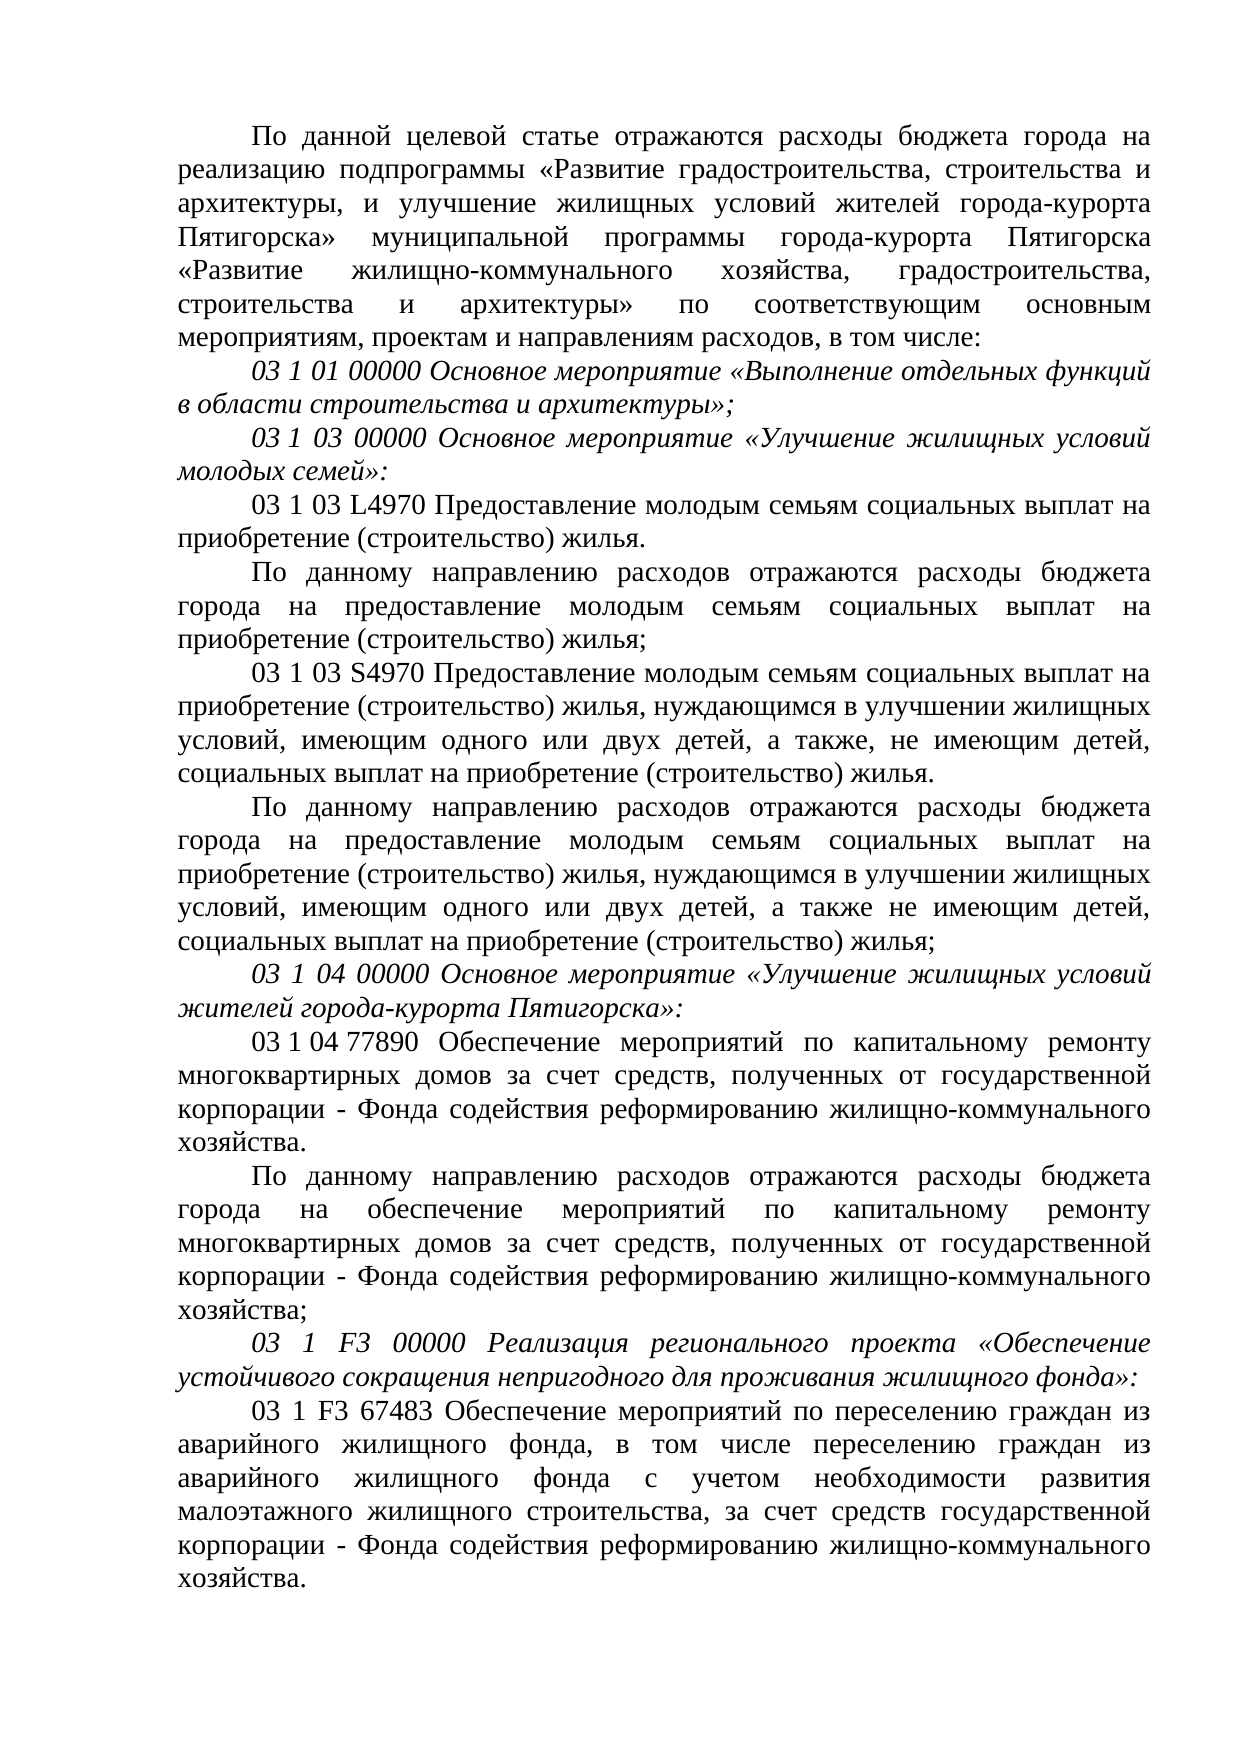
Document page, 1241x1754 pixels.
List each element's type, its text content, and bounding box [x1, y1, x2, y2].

title По данному направлению расходов отражаются расходы бюджета города на предоставление молодым семьям социальных выплат на приобретение (строительство) жилья, нуждающимся в улучшении жилищных условий, имеющим одного или двух детей, а также не имеющим детей, социальных выплат на приобретение (строительство) жилья; [177, 789, 1152, 957]
text 03 1 F3 00000 Реализация регионального проекта «Обеспечение устойчивого сокращения непригодного для проживания жилищного фонда»: [177, 1326, 1152, 1393]
text По данному направлению расходов отражаются расходы бюджета города на предоставление молодым семьям социальных выплат на приобретение (строительство) жилья; [177, 554, 1152, 655]
text 03 1 04 00000 Основное мероприятие «Улучшение жилищных условий жителей города-курорта Пятигорска»: [177, 957, 1152, 1024]
title По данному направлению расходов отражаются расходы бюджета города на обеспечение мероприятий по капитальному ремонту многоквартирных домов за счет средств, полученных от государственной корпорации - Фонда содействия реформированию жилищно-коммунального хозяйства; [177, 1158, 1152, 1326]
text 03 1 04 77890 Обеспечение мероприятий по капитальному ремонту многоквартирных домов за счет средств, полученных от государственной корпорации - Фонда содействия реформированию жилищно-коммунального хозяйства. [177, 1024, 1152, 1158]
text 03 1 03 00000 Основное мероприятие «Улучшение жилищных условий молодых семей»: [177, 420, 1152, 487]
text 03 1 03 S4970 Предоставление молодым семьям социальных выплат на приобретение (строительство) жилья, нуждающимся в улучшении жилищных условий, имеющим одного или двух детей, а также, не имеющим детей, социальных выплат на приобретение (строительство) жилья. [177, 655, 1152, 789]
text 03 1 01 00000 Основное мероприятие «Выполнение отдельных функций в области строительства и архитектуры»; [177, 353, 1152, 420]
text 03 1 F3 67483 Обеспечение мероприятий по переселению граждан из аварийного жилищного фонда, в том числе переселению граждан из аварийного жилищного фонда с учетом необходимости развития малоэтажного жилищного строительства, за счет средств государственной корпорации - Фонда содействия реформированию жилищно-коммунального хозяйства. [177, 1393, 1152, 1594]
text По данной целевой статье отражаются расходы бюджета города на реализацию подпрограммы «Развитие градостроительства, строительства и архитектуры, и улучшение жилищных условий жителей города-курорта Пятигорска» муниципальной программы города-курорта Пятигорска «Развитие жилищно-коммунального хозяйства, градостроительства, строительства и архитектуры» по соответствующим основным мероприятиям, проектам и направлениям расходов, в том числе: [177, 118, 1152, 353]
text 03 1 03 L4970 Предоставление молодым семьям социальных выплат на приобретение (строительство) жилья. [177, 487, 1152, 554]
